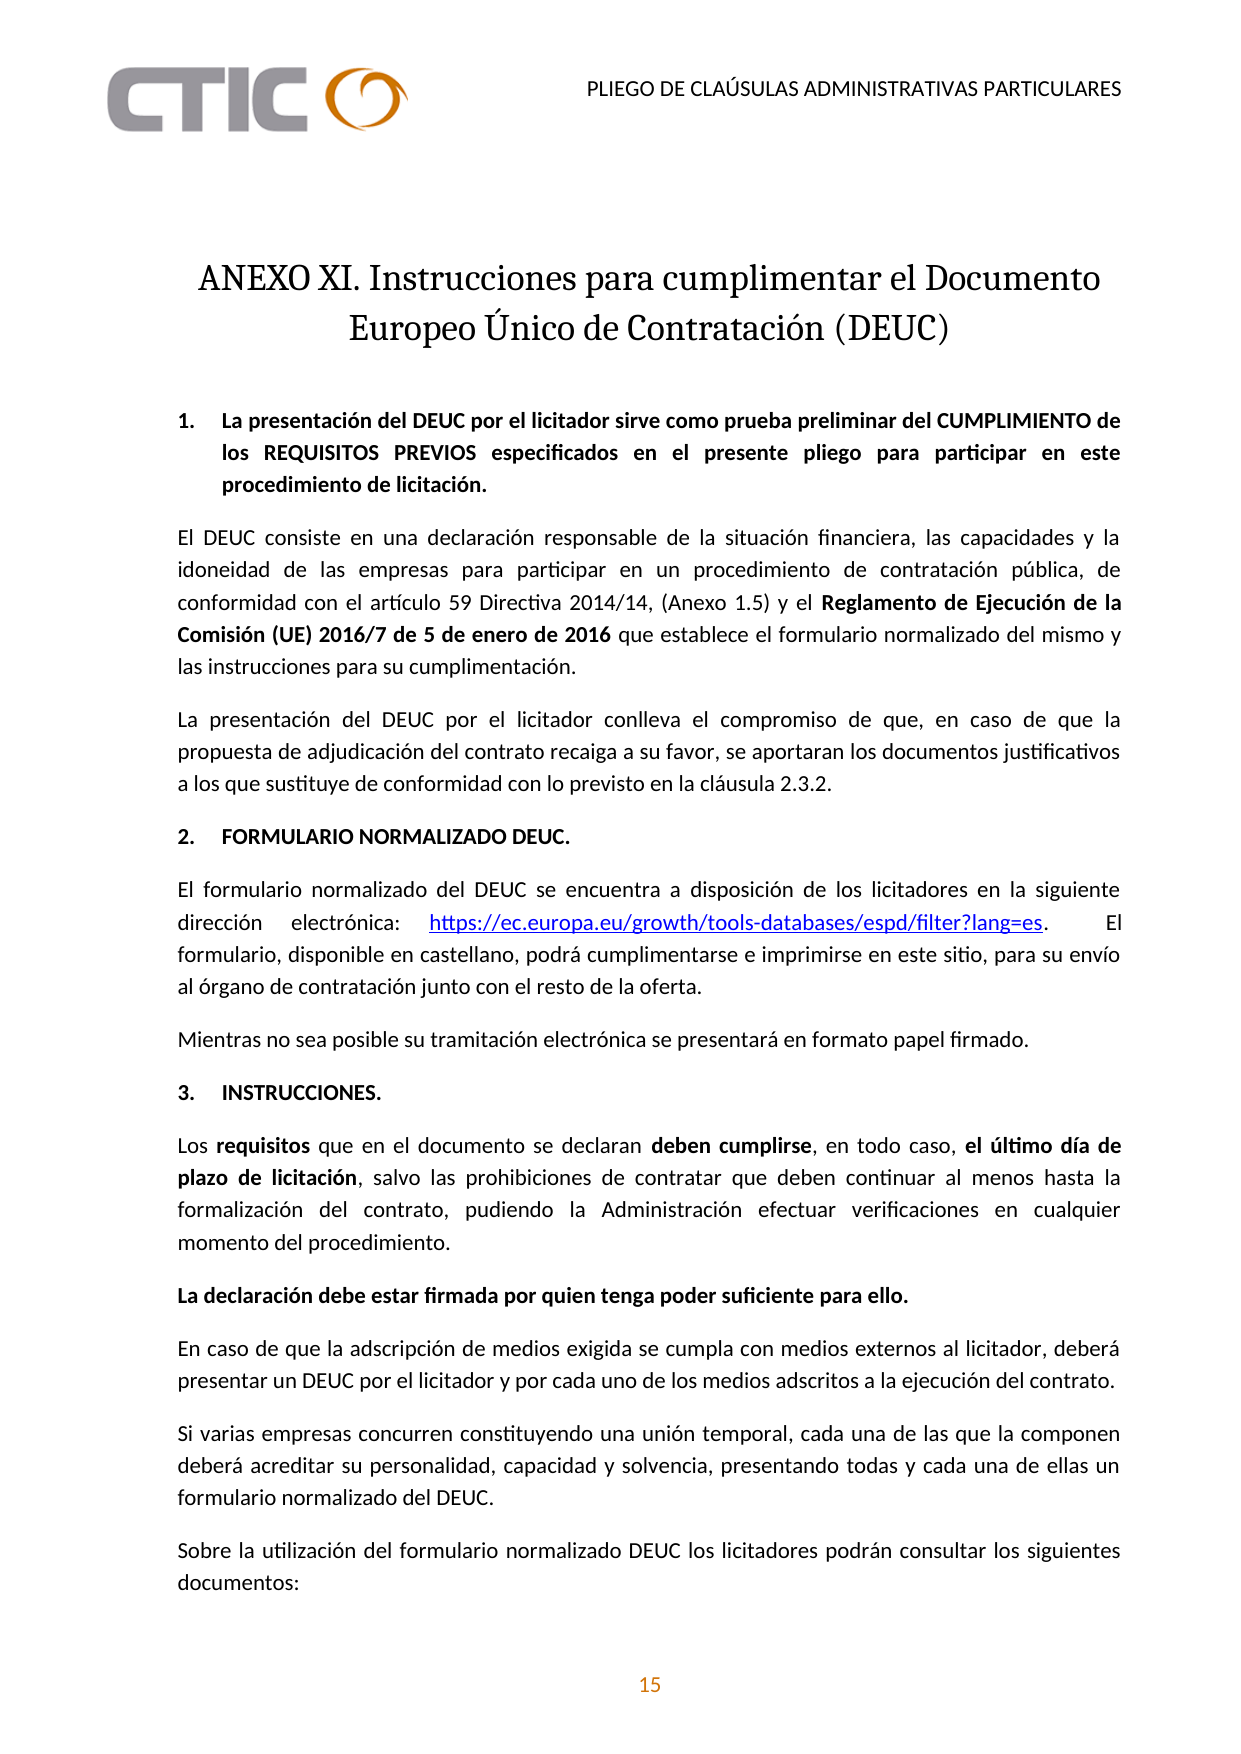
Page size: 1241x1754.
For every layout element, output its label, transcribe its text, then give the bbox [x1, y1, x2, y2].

text El formulario normalizado del DEUC se encuentra a disposición de los licitadores en la siguiente dirección electrónica: https://ec.europa.eu/growth/tools-databases/espd/filter?lang=es. El formulario, disponible en castellano, podrá cumplimentarse e imprimirse en este sitio, para su envío al órgano de contratación junto con el resto de la oferta. [177, 876, 1122, 1000]
picture [106, 66, 408, 133]
text Si varias empresas concurren constituyendo una unión temporal, cada una de las que la componen deberá acreditar su personalidad, capacidad y solvencia, presentando todas y cada una de ellas un formulario normalizado del DEUC. [177, 1419, 1122, 1511]
subtitle ANEXO XI. Instrucciones para cumplimentar el Documento Europeo Único de Contratación (DEUC) [177, 257, 1122, 349]
text Los requisitos que en el documento se declaran deben cumplirse, en todo caso, el último día de plazo de licitación, salvo las prohibiciones de contratar que deben continuar al menos hasta la formalización del contrato, pudiendo la Administración efectuar verificaciones en cualquier momento del procedimiento. [177, 1131, 1122, 1256]
text La presentación del DEUC por el licitador conlleva el compromiso de que, en caso de que la propuesta de adjudicación del contrato recaiga a su favor, se aportaran los documentos justificativos a los que sustituye de conformidad con lo previsto en la cláusula 2.3.2. [177, 705, 1122, 797]
list La presentación del DEUC por el licitador sirve como prueba preliminar del CUMPLIMIENTO de los REQUISITOS PREVIOS especificados en el presente pliego para participar en este procedimiento de licitación. [177, 406, 1122, 498]
text La declaración debe estar firmada por quien tenga poder suficiente para ello. [177, 1281, 1122, 1309]
text Mientras no sea posible su tramitación electrónica se presentará en formato papel firmado. [177, 1025, 1122, 1053]
text El DEUC consiste en una declaración responsable de la situación financiera, las capacidades y la idoneidad de las empresas para participar en un procedimiento de contratación pública, de conformidad con el artículo 59 Directiva 2014/14, (Anexo 1.5) y el Reglamento de Ejecución de la Comisión (UE) 2016/7 de 5 de enero de 2016 que establece el formulario normalizado del mismo y las instrucciones para su cumplimentación. [177, 523, 1122, 680]
list INSTRUCCIONES. [177, 1078, 1122, 1106]
list FORMULARIO NORMALIZADO DEUC. [177, 822, 1122, 851]
text Sobre la utilización del formulario normalizado DEUC los licitadores podrán consultar los siguientes documentos: [177, 1536, 1122, 1597]
text En caso de que la adscripción de medios exigida se cumpla con medios externos al licitador, deberá presentar un DEUC por el licitador y por cada uno de los medios adscritos a la ejecución del contrato. [177, 1334, 1122, 1394]
